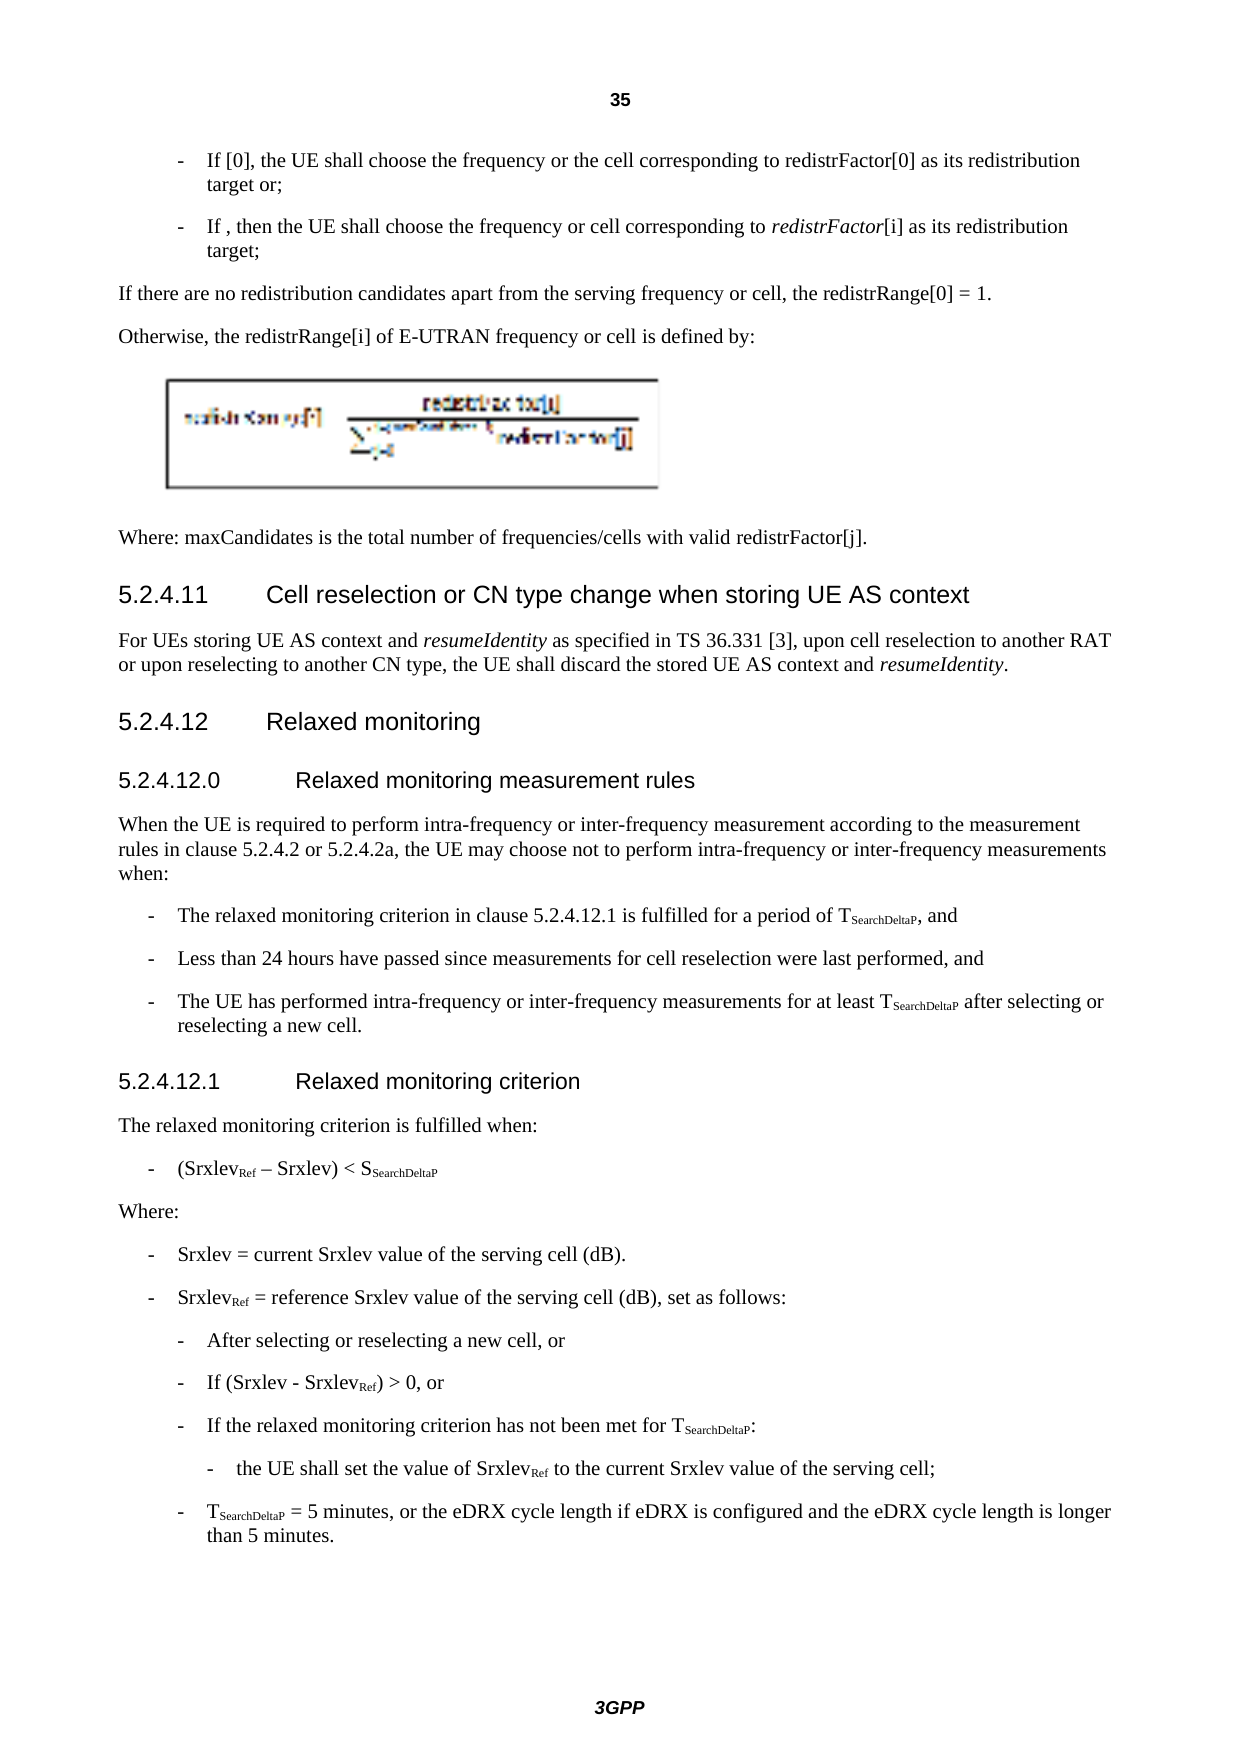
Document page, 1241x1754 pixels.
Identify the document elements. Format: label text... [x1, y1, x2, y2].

text - If , then the UE shall choose the frequency or cell corresponding to redistrFactor[i] as its redistribution target; [177, 214, 1122, 262]
subtitle 5.2.4.11 Cell reselection or CN type change when storing UE AS context [118, 580, 1122, 609]
text - If the relaxed monitoring criterion has not been met for TSearchDeltaP: [177, 1413, 1122, 1437]
text Where: maxCandidates is the total number of frequencies/cells with valid redistrFactor[j]. [118, 525, 1122, 549]
text If there are no redistribution candidates apart from the serving frequency or cell, the redistrRange[0] = 1. [118, 281, 1122, 305]
text - SrxlevRef = reference Srxlev value of the serving cell (dB), set as follows: [148, 1285, 1122, 1309]
text - Srxlev = current Srxlev value of the serving cell (dB). [148, 1242, 1122, 1266]
subtitle 5.2.4.12.0 Relaxed monitoring measurement rules [118, 767, 1122, 794]
subtitle 5.2.4.12 Relaxed monitoring [118, 707, 1122, 736]
text When the UE is required to perform intra-frequency or inter-frequency measurement according to the measurement rules in clause 5.2.4.2 or 5.2.4.2a, the UE may choose not to perform intra-frequency or inter-frequency measurements when: [118, 812, 1122, 884]
text - After selecting or reselecting a new cell, or [177, 1327, 1122, 1352]
text - The relaxed monitoring criterion in clause 5.2.4.12.1 is fulfilled for a period of TSearchDeltaP, and [148, 903, 1122, 927]
text - the UE shall set the value of SrxlevRef to the current Srxlev value of the serving cell; [207, 1456, 1122, 1480]
text - (SrxlevRef – Srxlev) < SSearchDeltaP [148, 1156, 1122, 1180]
text Otherwise, the redistrRange[i] of E-UTRAN frequency or cell is defined by: [118, 324, 1122, 348]
text - The UE has performed intra-frequency or inter-frequency measurements for at least TSearchDeltaP after selecting or reselecting a new cell. [148, 989, 1122, 1037]
subtitle 5.2.4.12.1 Relaxed monitoring criterion [118, 1068, 1122, 1095]
text For UEs storing UE AS context and resumeIdentity as specified in TS 36.331 [3], upon cell reselection to another RAT or upon reselecting to another CN type, the UE shall discard the stored UE AS context and resumeIdentity. [118, 628, 1122, 676]
text - TSearchDeltaP = 5 minutes, or the eDRX cycle length if eDRX is configured and the eDRX cycle length is longer than 5 minutes. [177, 1499, 1122, 1547]
text - If (Srxlev - SrxlevRef) > 0, or [177, 1370, 1122, 1394]
text - If [0], the UE shall choose the frequency or the cell corresponding to redistrFactor[0] as its redistribution target or; [177, 147, 1122, 196]
text Where: [118, 1199, 1122, 1223]
text The relaxed monitoring criterion is fulfilled when: [118, 1113, 1122, 1137]
text - Less than 24 hours have passed since measurements for cell reselection were last performed, and [148, 946, 1122, 970]
